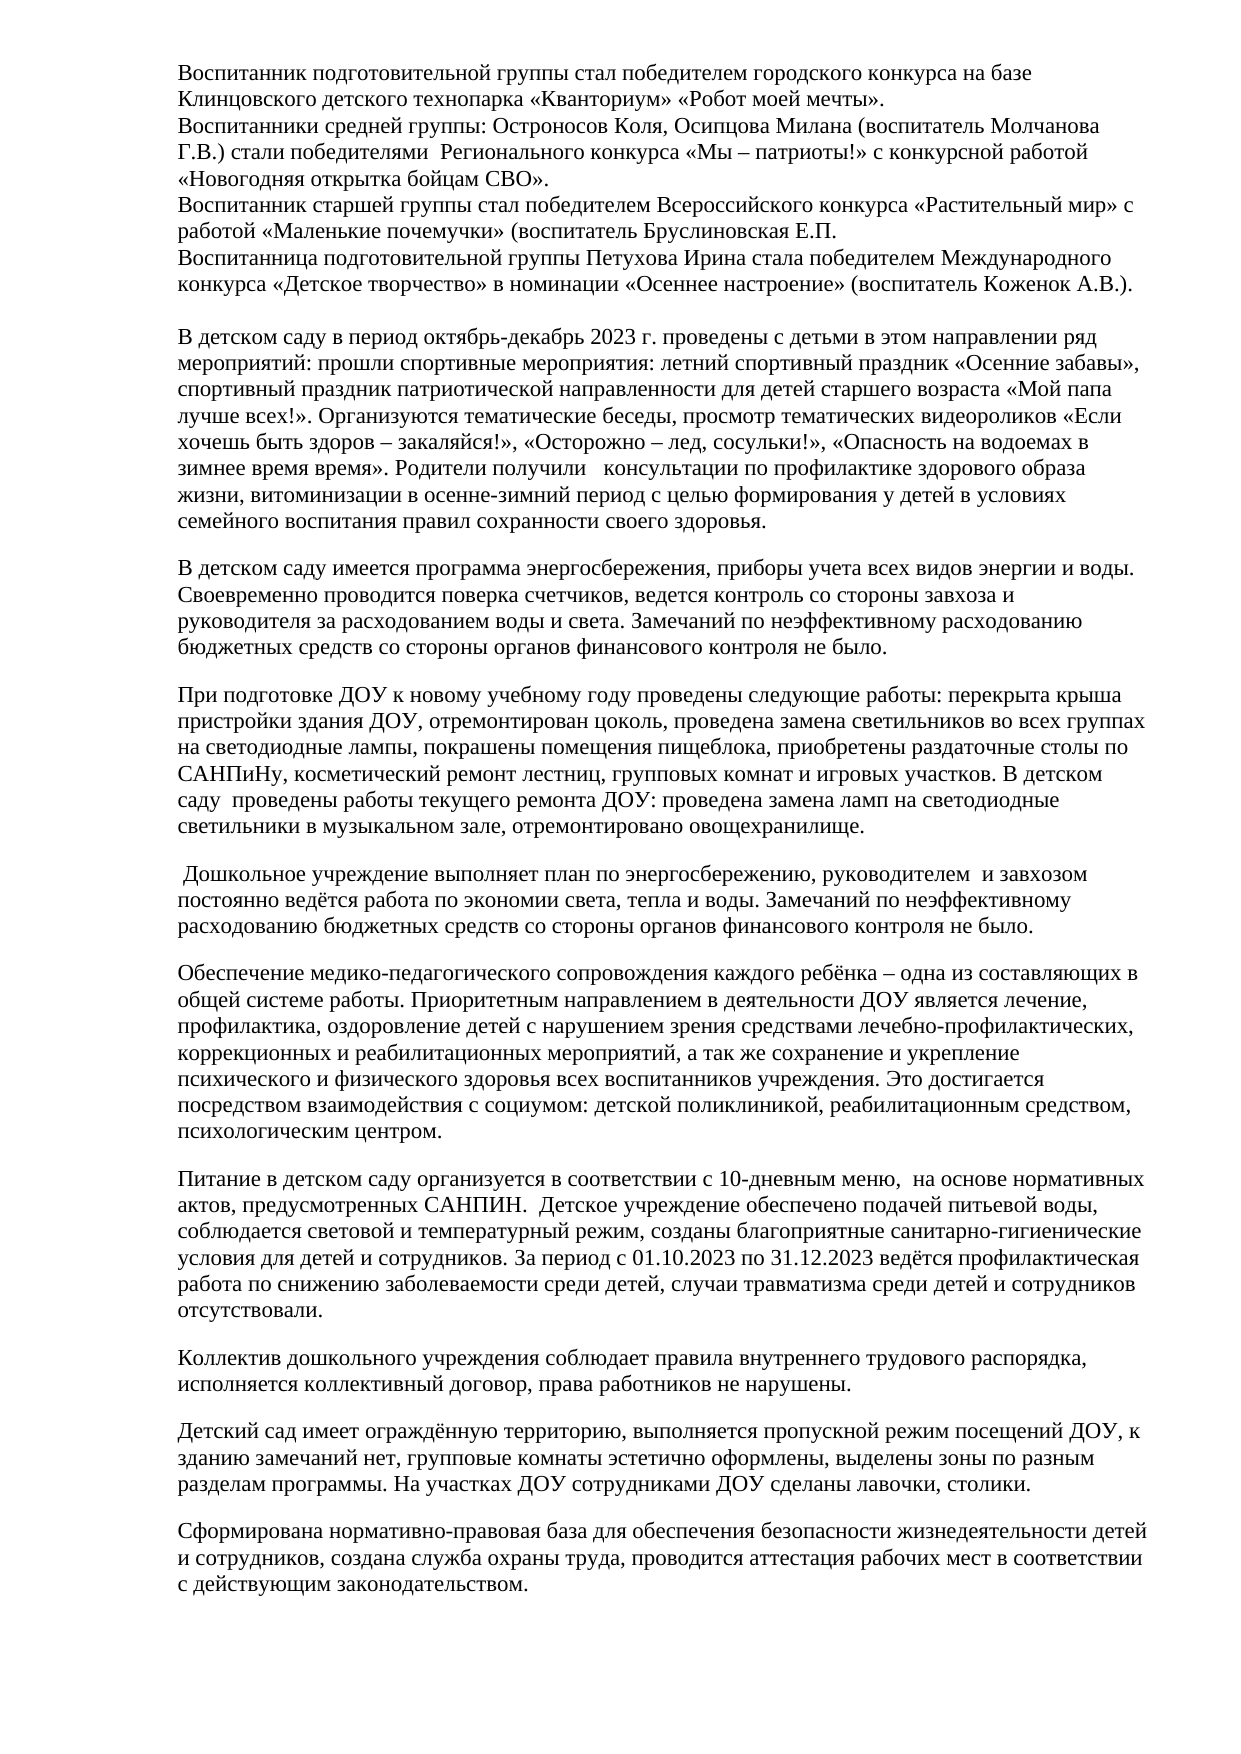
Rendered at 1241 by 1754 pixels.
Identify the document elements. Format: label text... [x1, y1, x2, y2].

text Сформирована нормативно-правовая база для обеспечения безопасности жизнедеятельности детей и сотрудников, создана служба охраны труда, проводится аттестация рабочих мест в соответствии с действующим законодательством. [177, 1517, 1152, 1596]
text Воспитанница подготовительной группы Петухова Ирина стала победителем Международного конкурса «Детское творчество» в номинации «Осеннее настроение» (воспитатель Коженок А.В.). [177, 244, 1152, 296]
text Воспитанник подготовительной группы стал победителем городского конкурса на базе Клинцовского детского технопарка «Кванториум» «Робот моей мечты». [177, 59, 1152, 112]
text В детском саду в период октябрь-декабрь 2023 г. проведены с детьми в этом направлении ряд мероприятий: прошли спортивные мероприятия: летний спортивный праздник «Осенние забавы», спортивный праздник патриотической направленности для детей старшего возраста «Мой папа лучше всех!». Организуются тематические беседы, просмотр тематических видеороликов «Если хочешь быть здоров – закаляйся!», «Осторожно – лед, сосульки!», «Опасность на водоемах в зимнее время время». Родители получили консультации по профилактике здорового образа жизни, витоминизации в осенне-зимний период с целью формирования у детей в условиях семейного воспитания правил сохранности своего здоровья. [177, 323, 1152, 533]
text При подготовке ДОУ к новому учебному году проведены следующие работы: перекрыта крыша пристройки здания ДОУ, отремонтирован цоколь, проведена замена светильников во всех группах на светодиодные лампы, покрашены помещения пищеблока, приобретены раздаточные столы по САНПиНу, косметический ремонт лестниц, групповых комнат и игровых участков. В детском саду проведены работы текущего ремонта ДОУ: проведена замена ламп на светодиодные светильники в музыкальном зале, отремонтировано овощехранилище. [177, 681, 1152, 839]
text Дошкольное учреждение выполняет план по энергосбережению, руководителем и завхозом постоянно ведётся работа по экономии света, тепла и воды. Замечаний по неэффективному расходованию бюджетных средств со стороны органов финансового контроля не было. [177, 859, 1152, 939]
text Детский сад имеет ограждённую территорию, выполняется пропускной режим посещений ДОУ, к зданию замечаний нет, групповые комнаты эстетично оформлены, выделены зоны по разным разделам программы. На участках ДОУ сотрудниками ДОУ сделаны лавочки, столики. [177, 1417, 1152, 1496]
text Коллектив дошкольного учреждения соблюдает правила внутреннего трудового распорядка, исполняется коллективный договор, права работников не нарушены. [177, 1344, 1152, 1396]
text Воспитанники средней группы: Остроносов Коля, Осипцова Милана (воспитатель Молчанова Г.В.) стали победителями Регионального конкурса «Мы – патриоты!» с конкурсной работой «Новогодняя открытка бойцам СВО». [177, 112, 1152, 191]
text Обеспечение медико-педагогического сопровождения каждого ребёнка – одна из составляющих в общей системе работы. Приоритетным направлением в деятельности ДОУ является лечение, профилактика, оздоровление детей с нарушением зрения средствами лечебно-профилактических, коррекционных и реабилитационных мероприятий, а так же сохранение и укрепление психического и физического здоровья всех воспитанников учреждения. Это достигается посредством взаимодействия с социумом: детской поликлиникой, реабилитационным средством, психологическим центром. [177, 959, 1152, 1144]
text Питание в детском саду организуется в соответствии с 10-дневным меню, на основе нормативных актов, предусмотренных САНПИН. Детское учреждение обеспечено подачей питьевой воды, соблюдается световой и температурный режим, созданы благоприятные санитарно-гигиенические условия для детей и сотрудников. За период с 01.10.2023 по 31.12.2023 ведётся профилактическая работа по снижению заболеваемости среди детей, случаи травматизма среди детей и сотрудников отсутствовали. [177, 1165, 1152, 1323]
text В детском саду имеется программа энергосбережения, приборы учета всех видов энергии и воды. Своевременно проводится поверка счетчиков, ведется контроль со стороны завхоза и руководителя за расходованием воды и света. Замечаний по неэффективному расходованию бюджетных средств со стороны органов финансового контроля не было. [177, 554, 1152, 660]
text Воспитанник старшей группы стал победителем Всероссийского конкурса «Растительный мир» с работой «Маленькие почемучки» (воспитатель Бруслиновская Е.П. [177, 191, 1152, 244]
